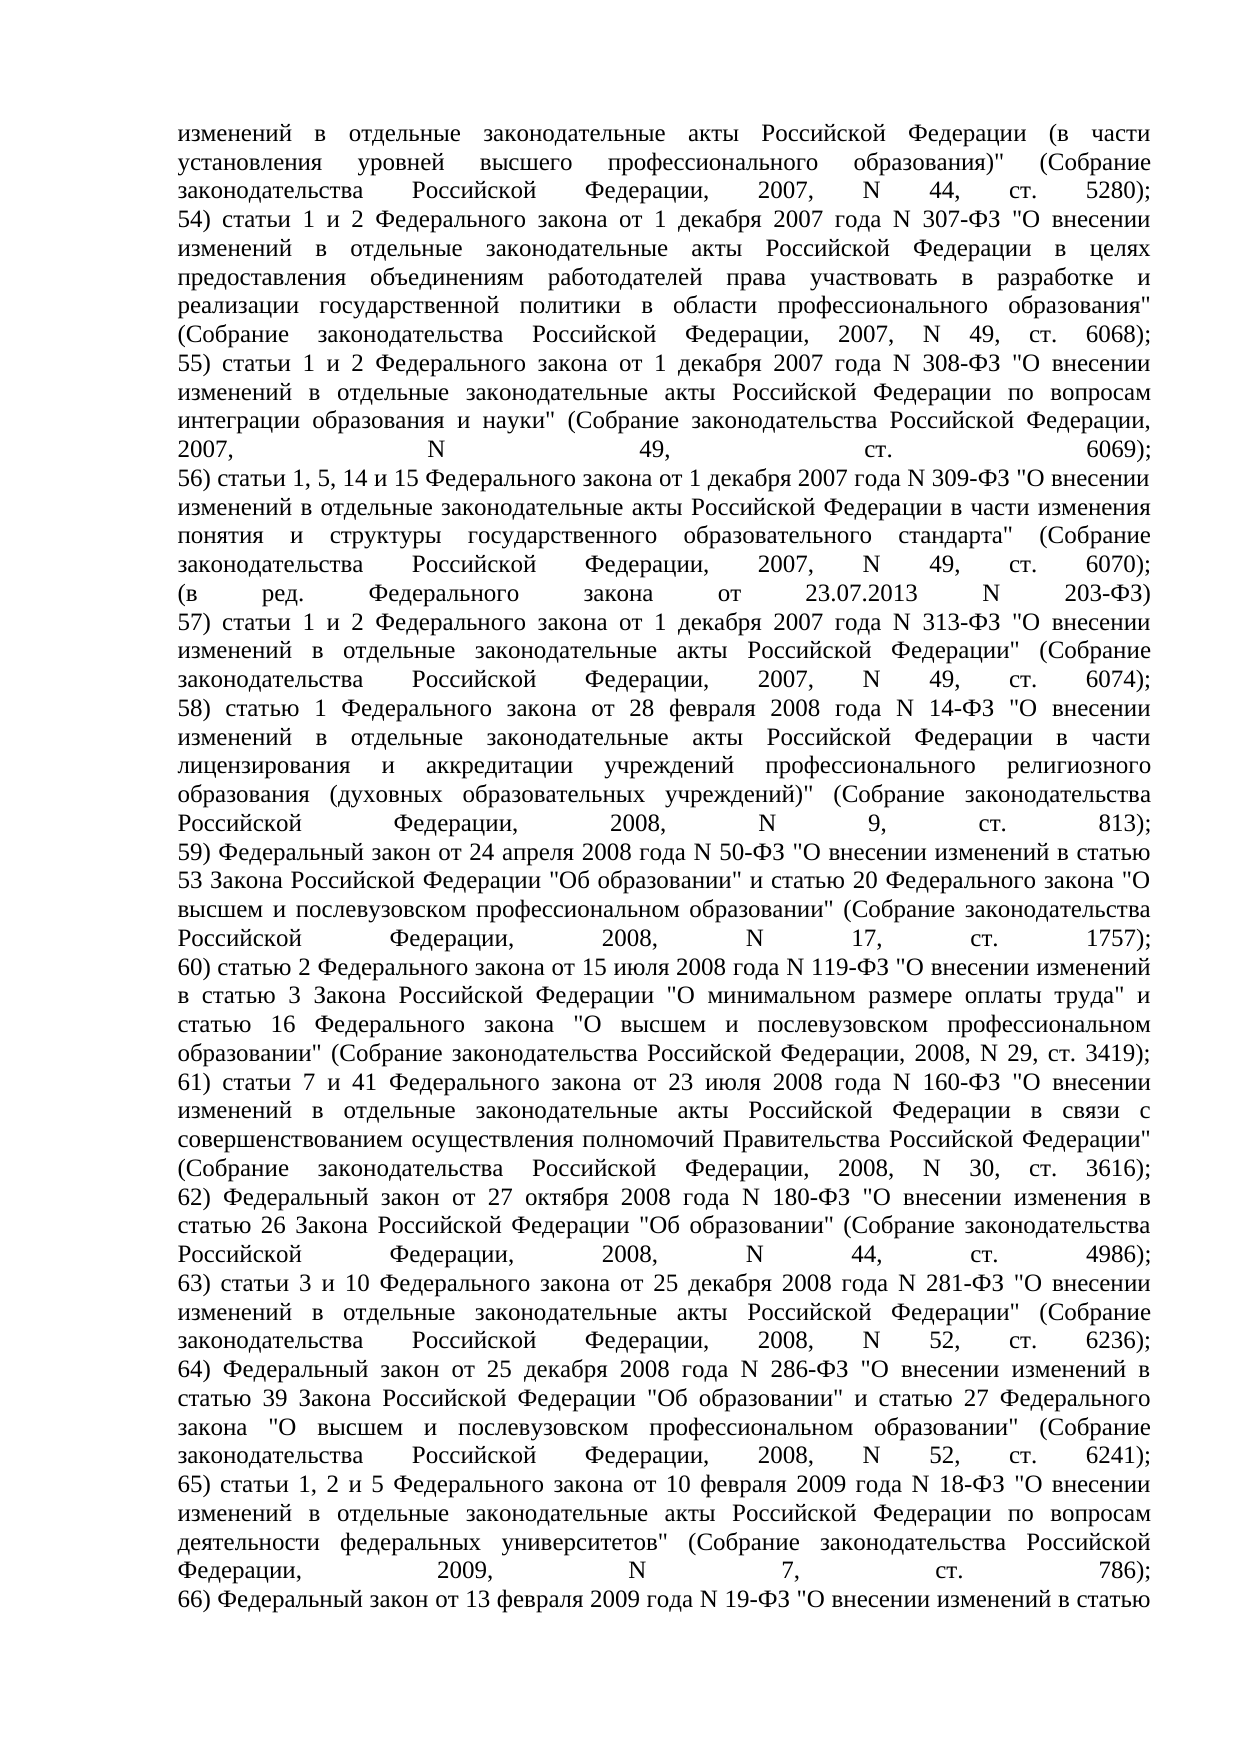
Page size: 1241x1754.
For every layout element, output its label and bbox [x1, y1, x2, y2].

text [177, 118, 1152, 1613]
